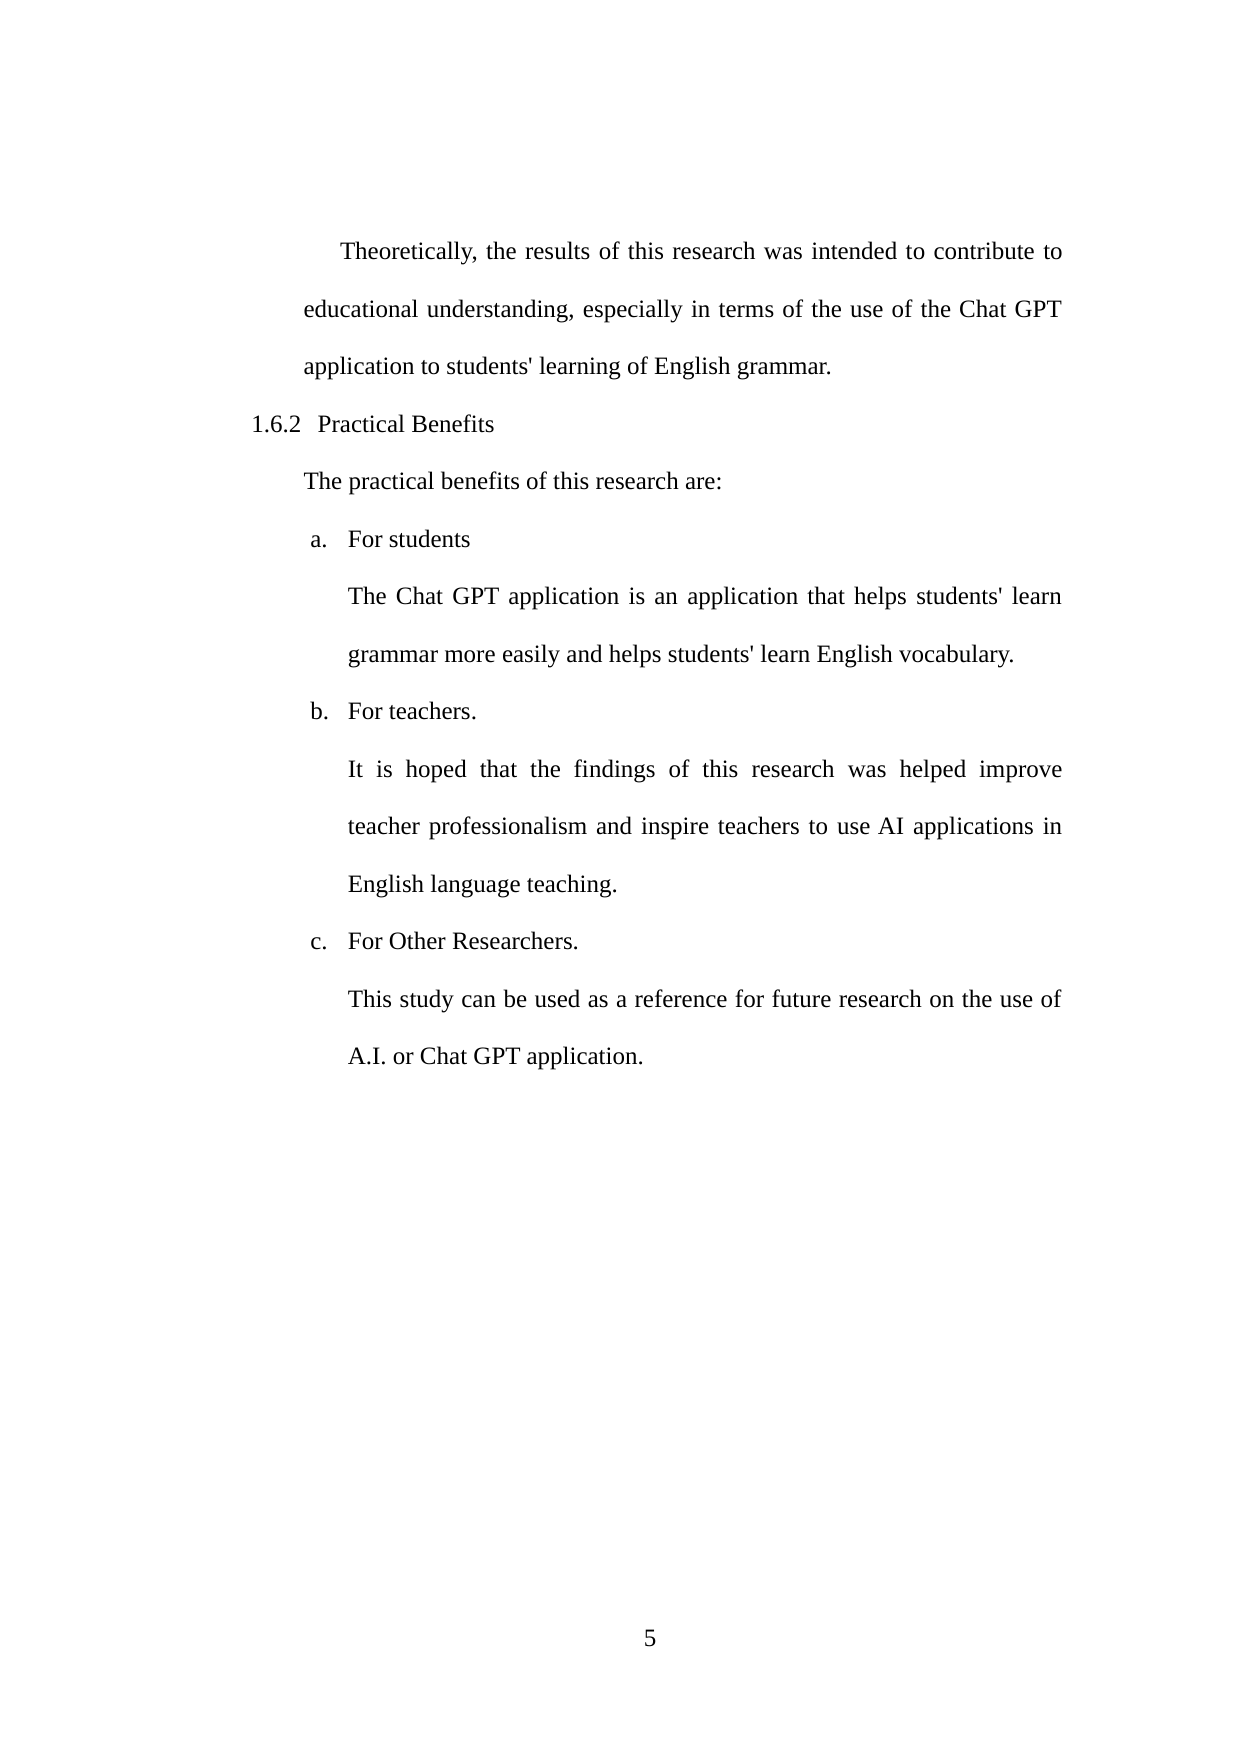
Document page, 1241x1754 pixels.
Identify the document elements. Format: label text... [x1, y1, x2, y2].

list For Other Researchers. [310, 926, 1063, 955]
list Practical Benefits [251, 409, 1063, 437]
list For teachers. [310, 696, 1063, 725]
list This study can be used as a reference for future research on the use of A.I. or Chat GPT application. [348, 984, 1063, 1070]
list The practical benefits of this research are: [303, 466, 1063, 495]
list It is hoped that the findings of this research was helped improve teacher professionalism and inspire teachers to use AI applications in English language teaching. [348, 754, 1063, 897]
list For students [310, 524, 1063, 552]
list The Chat GPT application is an application that helps students' learn grammar more easily and helps students' learn English vocabulary. [348, 581, 1063, 667]
list Theoretically, the results of this research was intended to contribute to educational understanding, especially in terms of the use of the Chat GPT application to students' learning of English grammar. [303, 236, 1063, 380]
